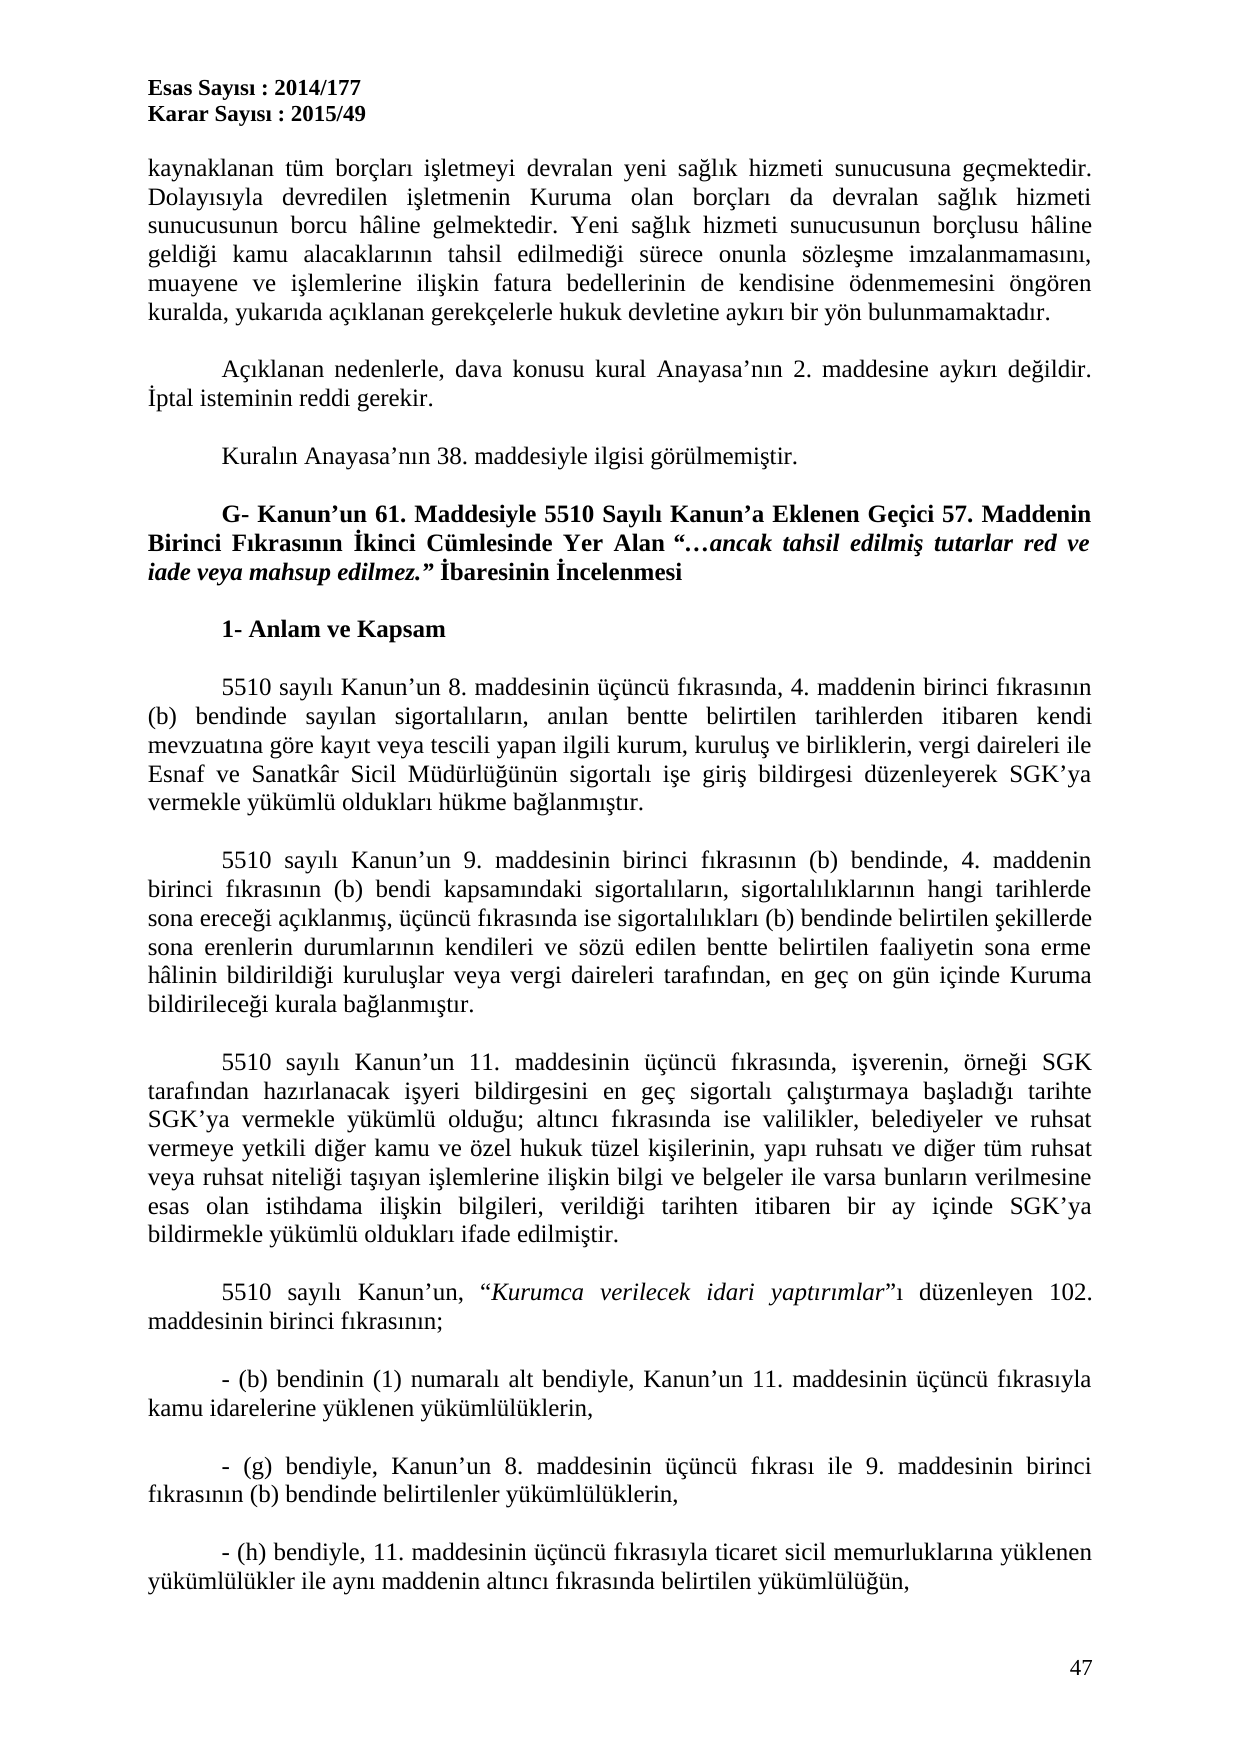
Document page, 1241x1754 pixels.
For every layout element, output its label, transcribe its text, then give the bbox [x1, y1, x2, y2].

text 5510 sayılı Kanun’un 9. maddesinin birinci fıkrasının (b) bendinde, 4. maddenin birinci fıkrasının (b) bendi kapsamındaki sigortalıların, sigortalılıklarının hangi tarihlerde sona ereceği açıklanmış, üçüncü fıkrasında ise sigortalılıkları (b) bendinde belirtilen şekillerde sona erenlerin durumlarının kendileri ve sözü edilen bentte belirtilen faaliyetin sona erme hâlinin bildirildiği kuruluşlar veya vergi daireleri tarafından, en geç on gün içinde Kuruma bildirileceği kurala bağlanmıştır. [148, 845, 1093, 1018]
text 5510 sayılı Kanun’un 11. maddesinin üçüncü fıkrasında, işverenin, örneği SGK tarafından hazırlanacak işyeri bildirgesini en geç sigortalı çalıştırmaya başladığı tarihte SGK’ya vermekle yükümlü olduğu; altıncı fıkrasında ise valilikler, belediyeler ve ruhsat vermeye yetkili diğer kamu ve özel hukuk tüzel kişilerinin, yapı ruhsatı ve diğer tüm ruhsat veya ruhsat niteliği taşıyan işlemlerine ilişkin bilgi ve belgeler ile varsa bunların verilmesine esas olan istihdama ilişkin bilgileri, verildiği tarihten itibaren bir ay içinde SGK’ya bildirmekle yükümlü oldukları ifade edilmiştir. [148, 1047, 1093, 1248]
text - (b) bendinin (1) numaralı alt bendiyle, Kanun’un 11. maddesinin üçüncü fıkrasıyla kamu idarelerine yüklenen yükümlülüklerin, [148, 1364, 1093, 1422]
text - (h) bendiyle, 11. maddesinin üçüncü fıkrasıyla ticaret sicil memurluklarına yüklenen yükümlülükler ile aynı maddenin altıncı fıkrasında belirtilen yükümlülüğün, [148, 1537, 1093, 1595]
text 5510 sayılı Kanun’un, “Kurumca verilecek idari yaptırımlar”ı düzenleyen 102. maddesinin birinci fıkrasının; [148, 1277, 1093, 1335]
text Kuralın Anayasa’nın 38. maddesiyle ilgisi görülmemiştir. [148, 441, 1093, 470]
text - (g) bendiyle, Kanun’un 8. maddesinin üçüncü fıkrası ile 9. maddesinin birinci fıkrasının (b) bendinde belirtilenler yükümlülüklerin, [148, 1451, 1093, 1508]
text G- Kanun’un 61. Maddesiyle 5510 Sayılı Kanun’a Eklenen Geçici 57. Maddenin Birinci Fıkrasının İkinci Cümlesinde Yer Alan “…ancak tahsil edilmiş tutarlar red ve iade veya mahsup edilmez.” İbaresinin İncelenmesi [148, 499, 1093, 585]
text 5510 sayılı Kanun’un 8. maddesinin üçüncü fıkrasında, 4. maddenin birinci fıkrasının (b) bendinde sayılan sigortalıların, anılan bentte belirtilen tarihlerden itibaren kendi mevzuatına göre kayıt veya tescili yapan ilgili kurum, kuruluş ve birliklerin, vergi daireleri ile Esnaf ve Sanatkâr Sicil Müdürlüğünün sigortalı işe giriş bildirgesi düzenleyerek SGK’ya vermekle yükümlü oldukları hükme bağlanmıştır. [148, 672, 1093, 816]
text Açıklanan nedenlerle, dava konusu kural Anayasa’nın 2. maddesine aykırı değildir. İptal isteminin reddi gerekir. [148, 354, 1093, 412]
text 1- Anlam ve Kapsam [148, 614, 1093, 643]
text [148, 153, 1093, 325]
